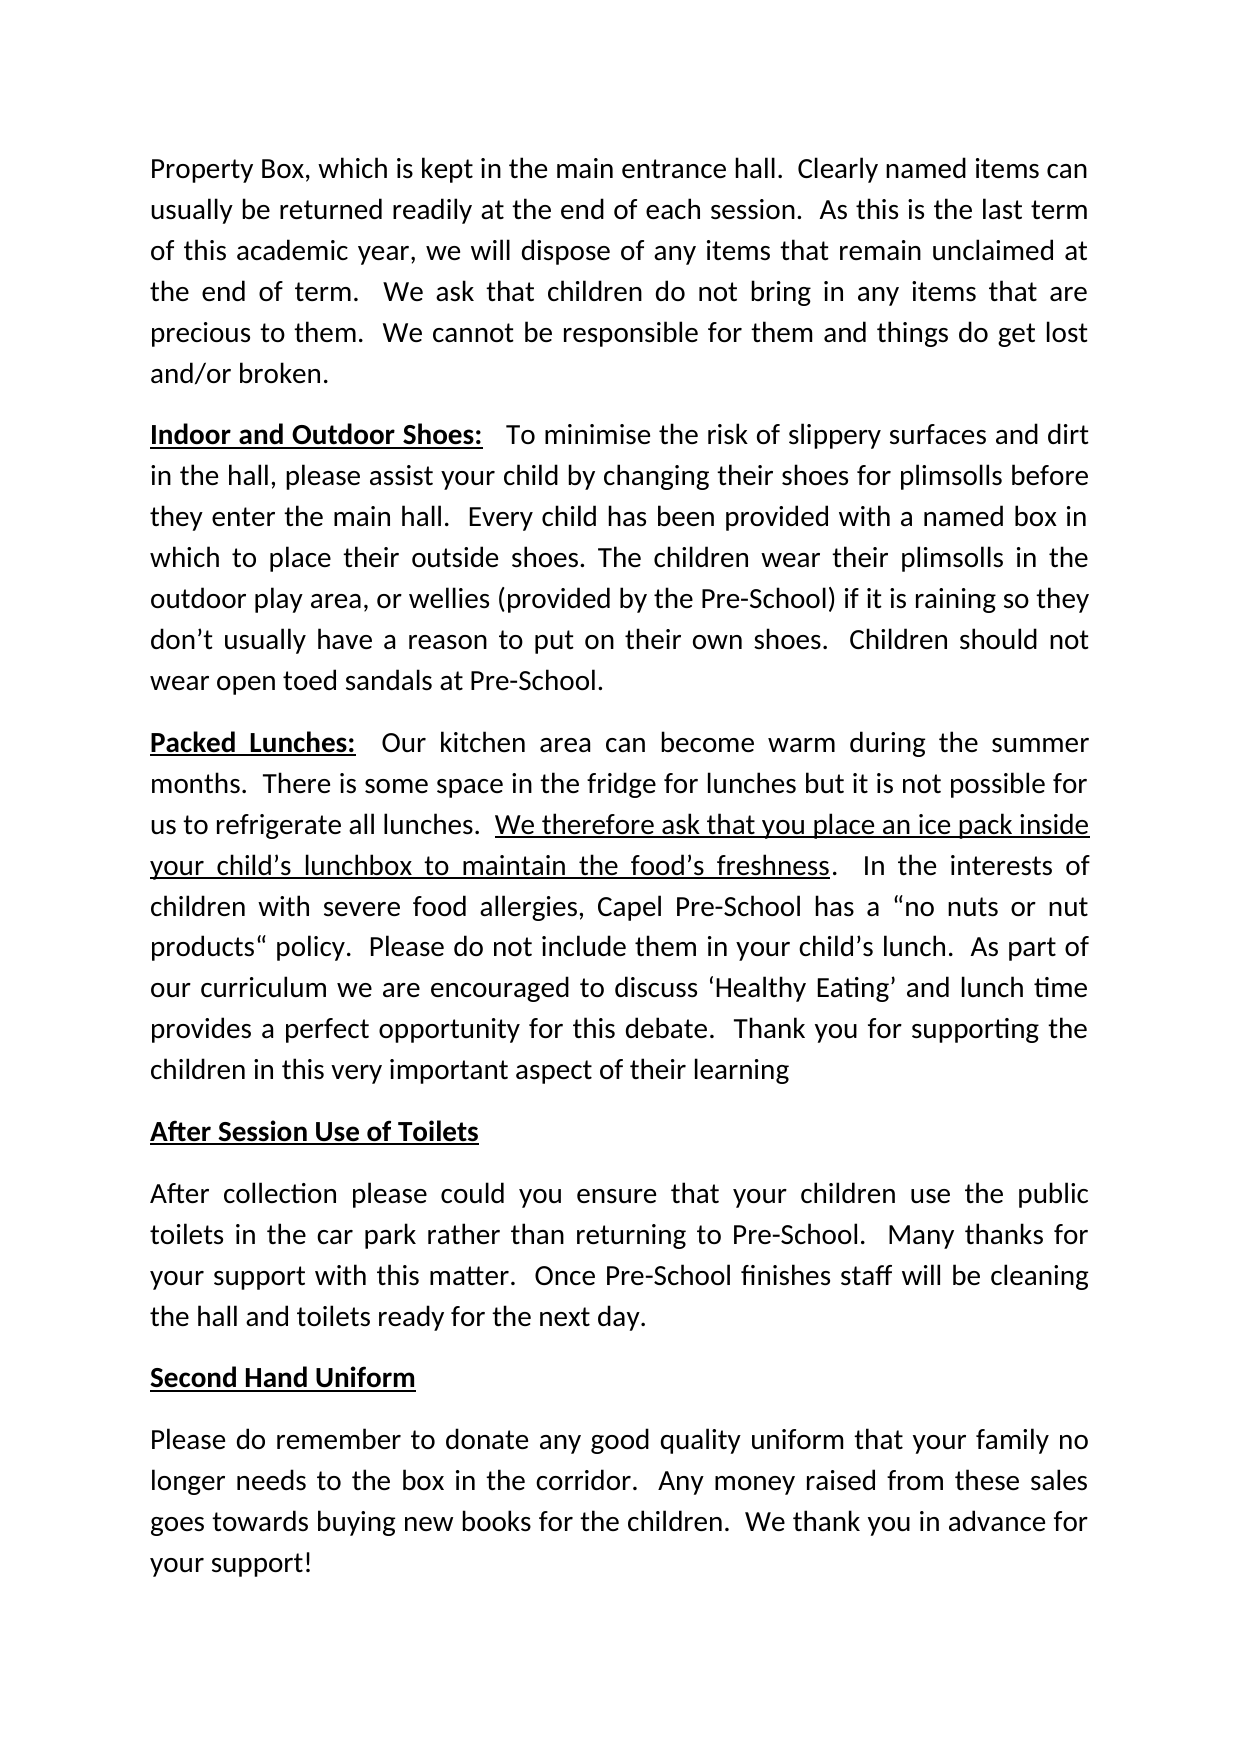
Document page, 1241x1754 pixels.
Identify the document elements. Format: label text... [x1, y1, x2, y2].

text Second Hand Uniform [150, 1359, 1090, 1395]
text Indoor and Outdoor Shoes: To minimise the risk of slippery surfaces and dirt in the hall, please assist your child by changing their shoes for plimsolls before they enter the main hall. Every child has been provided with a named box in which to place their outside shoes. The children wear their plimsolls in the outdoor play area, or wellies (provided by the Pre-School) if it is raining so they don’t usually have a reason to put on their own shoes. Children should not wear open toed sandals at Pre-School. [150, 416, 1090, 698]
text Packed Lunches: Our kitchen area can become warm during the summer months. There is some space in the fridge for lunches but it is not possible for us to refrigerate all lunches. We therefore ask that you place an ice pack inside your child’s lunchbox to maintain the food’s freshness. In the interests of children with severe food allergies, has a “no nuts or nut products“ policy. Please do not include them in your child’s lunch. As part of our curriculum we are encouraged to discuss ‘Healthy Eating’ and lunch time provides a perfect opportunity for this debate. Thank you for supporting the children in this very important aspect of their learning [150, 724, 1090, 1087]
text After Session Use of Toilets [150, 1113, 1090, 1149]
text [150, 150, 1090, 390]
text Please do remember to donate any good quality uniform that your family no longer needs to the box in the corridor. Any money raised from these sales goes towards buying new books for the children. We thank you in advance for your support! [150, 1421, 1090, 1580]
text After collection please could you ensure that your children use the public toilets in the car park rather than returning to Pre-School. Many thanks for your support with this matter. Once Pre-School finishes staff will be cleaning the hall and toilets ready for the next day. [150, 1175, 1090, 1333]
